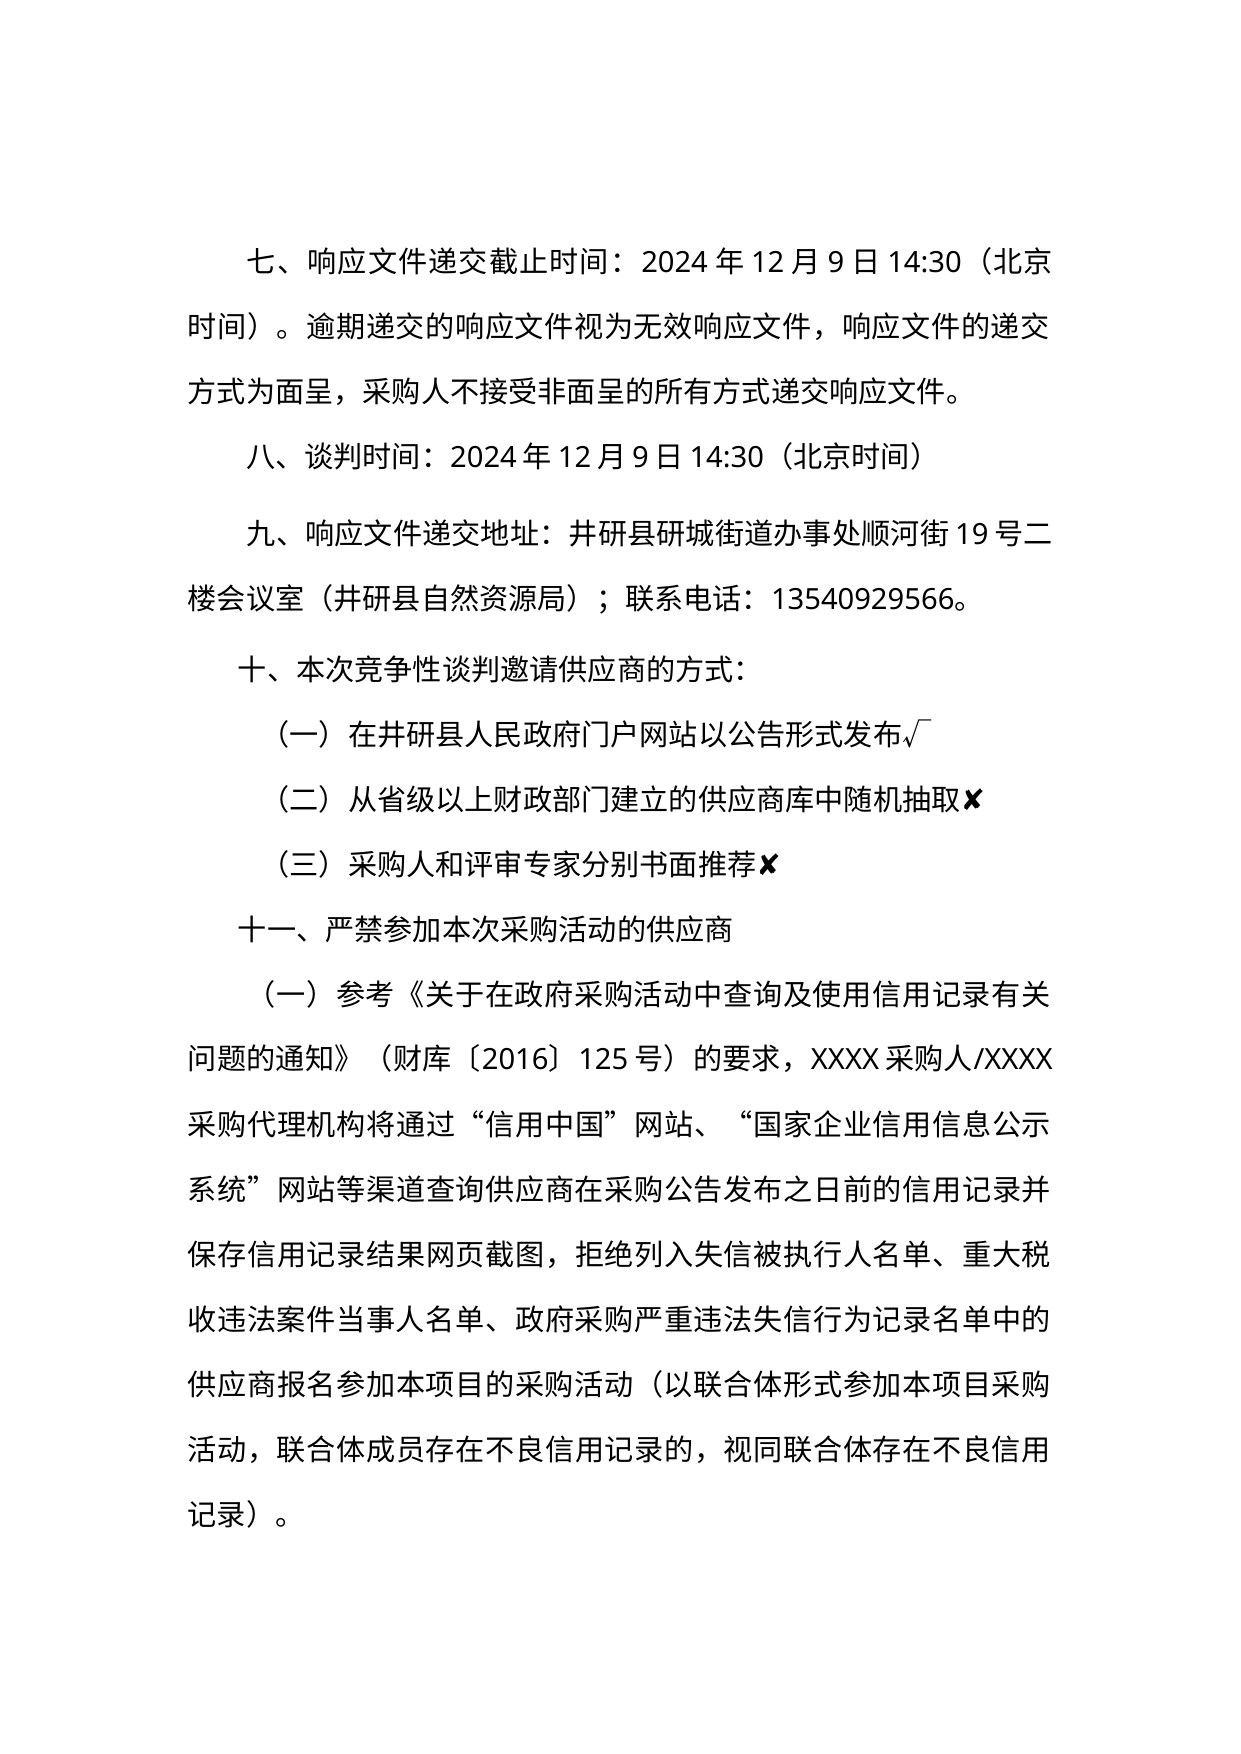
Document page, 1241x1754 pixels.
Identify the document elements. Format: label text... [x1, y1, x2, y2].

text （二）从省级以上财政部门建立的供应商库中随机抽取✘ [187, 765, 1053, 830]
text 十、本次竞争性谈判邀请供应商的方式： [187, 635, 1053, 700]
text （三）采购人和评审专家分别书面推荐✘ [187, 830, 1053, 895]
text 九、响应文件递交地址：井研县研城街道办事处顺河街19号二楼会议室（井研县自然资源局）；联系电话：13540929566。 [187, 499, 1053, 629]
text （一）参考《关于在政府采购活动中查询及使用信用记录有关问题的通知》（财库〔2016〕125号）的要求，XXXX采购人/XXXX采购代理机构将通过“信用中国”网站、“国家企业信用信息公示系统”网站等渠道查询供应商在采购公告发布之日前的信用记录并保存信用记录结果网页截图，拒绝列入失信被执行人名单、重大税收违法案件当事人名单、政府采购严重违法失信行为记录名单中的供应商报名参加本项目的采购活动（以联合体形式参加本项目采购活动，联合体成员存在不良信用记录的，视同联合体存在不良信用记录）。 [187, 960, 1053, 1545]
text 七、响应文件递交截止时间：2024年12月9日14:30（北京时间）。逾期递交的响应文件视为无效响应文件，响应文件的递交方式为面呈，采购人不接受非面呈的所有方式递交响应文件。 [187, 227, 1053, 422]
text （一）在井研县人民政府门户网站以公告形式发布√ [187, 700, 1053, 765]
text 十一、严禁参加本次采购活动的供应商 [187, 895, 1053, 960]
text 八、谈判时间：2024年12月9日14:30（北京时间） [187, 422, 1053, 487]
